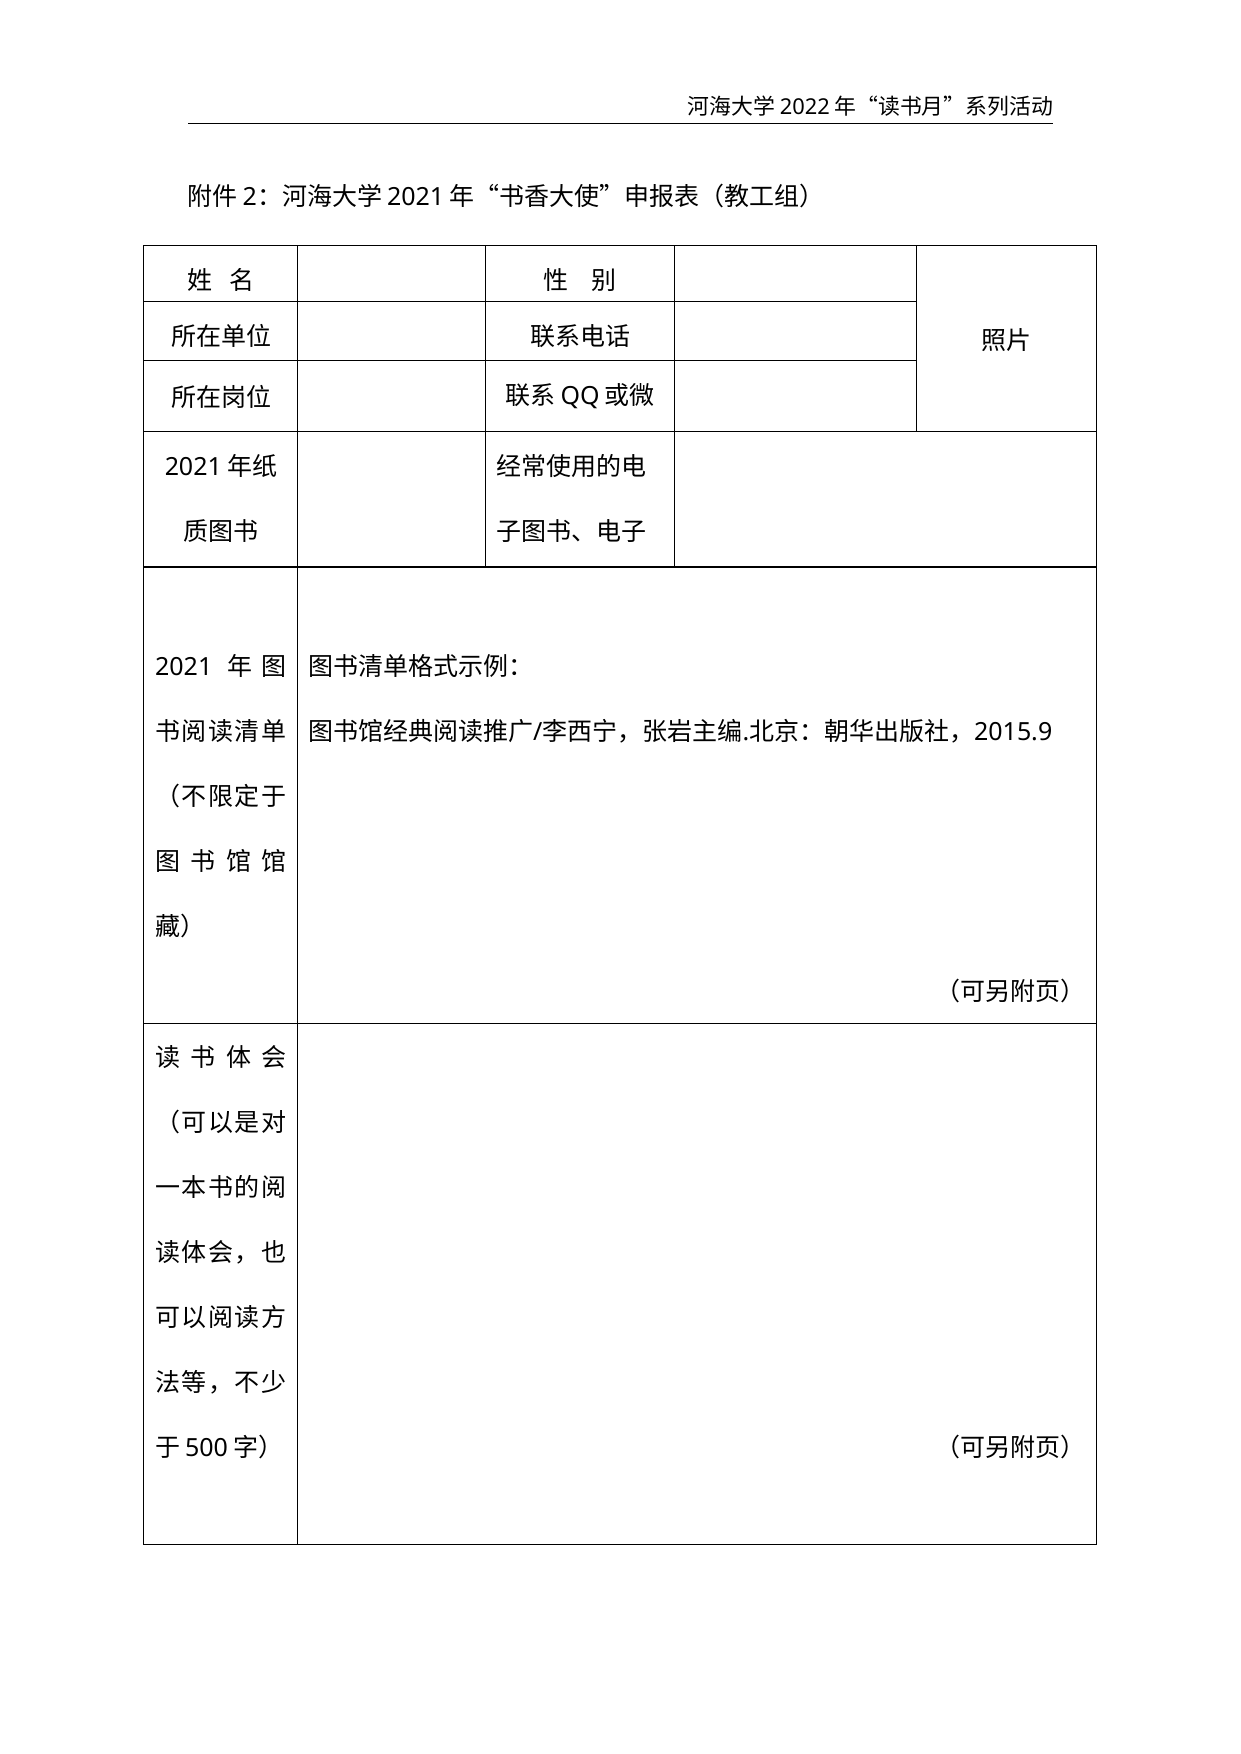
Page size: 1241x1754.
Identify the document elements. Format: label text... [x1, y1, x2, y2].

table_header [675, 246, 916, 301]
table_cell 图书清单格式示例： 图书馆经典阅读推广/李西宁，张岩主编.北京：朝华出版社，2015.9 （可另附页） [298, 568, 1096, 1022]
table_cell （可另附页） [298, 1024, 1096, 1543]
table_cell 读书体会（可以是对一本书的阅读体会，也可以阅读方法等，不少于500字） [144, 1024, 297, 1543]
table_cell [298, 361, 485, 431]
table_header 照片 [917, 246, 1096, 431]
table_cell [675, 361, 916, 431]
table_cell 2021年图书阅读清单（不限定于图书馆馆藏） [144, 568, 297, 1022]
table_cell [298, 432, 485, 566]
table_header [298, 246, 485, 301]
table_cell 所在岗位 [144, 361, 297, 431]
table_header 姓 名 [144, 246, 297, 301]
table_cell 2021年纸质图书 借阅量（册） [144, 432, 297, 566]
table_cell [298, 302, 485, 360]
table_cell [675, 432, 1096, 566]
table_header 性 别 [486, 246, 674, 301]
table_cell 联系电话 [486, 302, 674, 360]
table_cell 所在单位 [144, 302, 297, 360]
table_cell 经常使用的电子图书、电子期刊、学位论文等数据库名称 [486, 432, 674, 566]
table_cell [675, 302, 916, 360]
text 附件2：河海大学2021年“书香大使”申报表（教工组） [187, 162, 1053, 227]
table_cell 联系QQ或微信 [486, 361, 674, 431]
